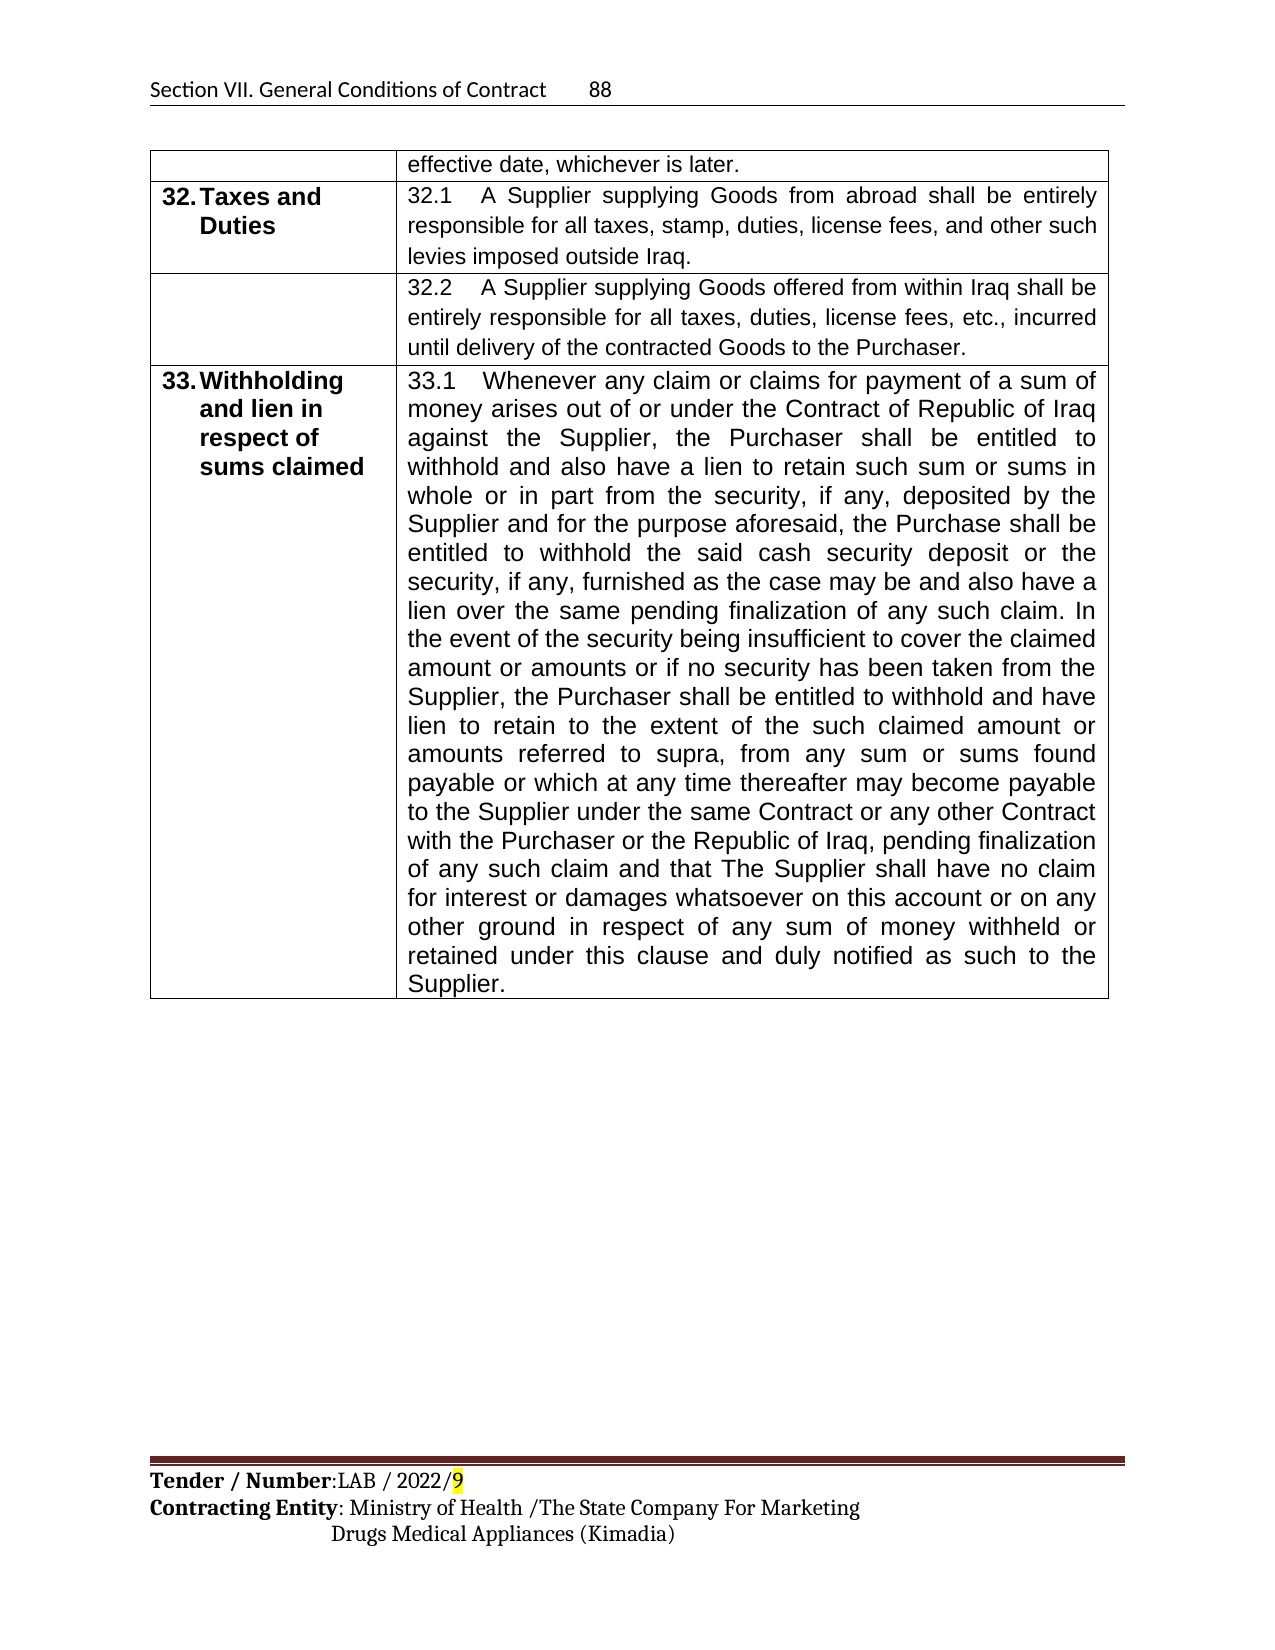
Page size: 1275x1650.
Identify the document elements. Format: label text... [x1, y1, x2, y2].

table_cell 33. Withholding and lien in respect of sums claimed [151, 366, 396, 998]
table_cell [151, 274, 396, 364]
table_cell 33.1 Whenever any claim or claims for payment of a sum of money arises out of or under the Contract of Republic of Iraq against the Supplier, the Purchaser shall be entitled to withhold and also have a lien to retain such sum or sums in whole or in part from the security, if any, deposited by the Supplier and for the purpose aforesaid, the Purchase shall be entitled to withhold the said cash security deposit or the security, if any, furnished as the case may be and also have a lien over the same pending finalization of any such claim. In the event of the security being insufficient to cover the claimed amount or amounts or if no security has been taken from the Supplier, the Purchaser shall be entitled to withhold and have lien to retain to the extent of the such claimed amount or amounts referred to supra, from any sum or sums found payable or which at any time thereafter may become payable to the Supplier under the same Contract or any other Contract with the Purchaser or the Republic of Iraq, pending finalization of any such claim and that The Supplier shall have no claim for interest or damages whatsoever on this account or on any other ground in respect of any sum of money withheld or retained under this clause and duly notified as such to the Supplier. [397, 366, 1108, 998]
table_cell 32. Taxes and Duties [151, 182, 396, 273]
table_cell [151, 151, 396, 181]
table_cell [397, 151, 1108, 181]
table_cell 32.2 A Supplier supplying Goods offered from within Iraq shall be entirely responsible for all taxes, duties, license fees, etc., incurred until delivery of the contracted Goods to the Purchaser. [397, 274, 1108, 364]
table_cell 32.1 A Supplier supplying Goods from abroad shall be entirely responsible for all taxes, stamp, duties, license fees, and other such levies imposed outside Iraq. [397, 182, 1108, 273]
